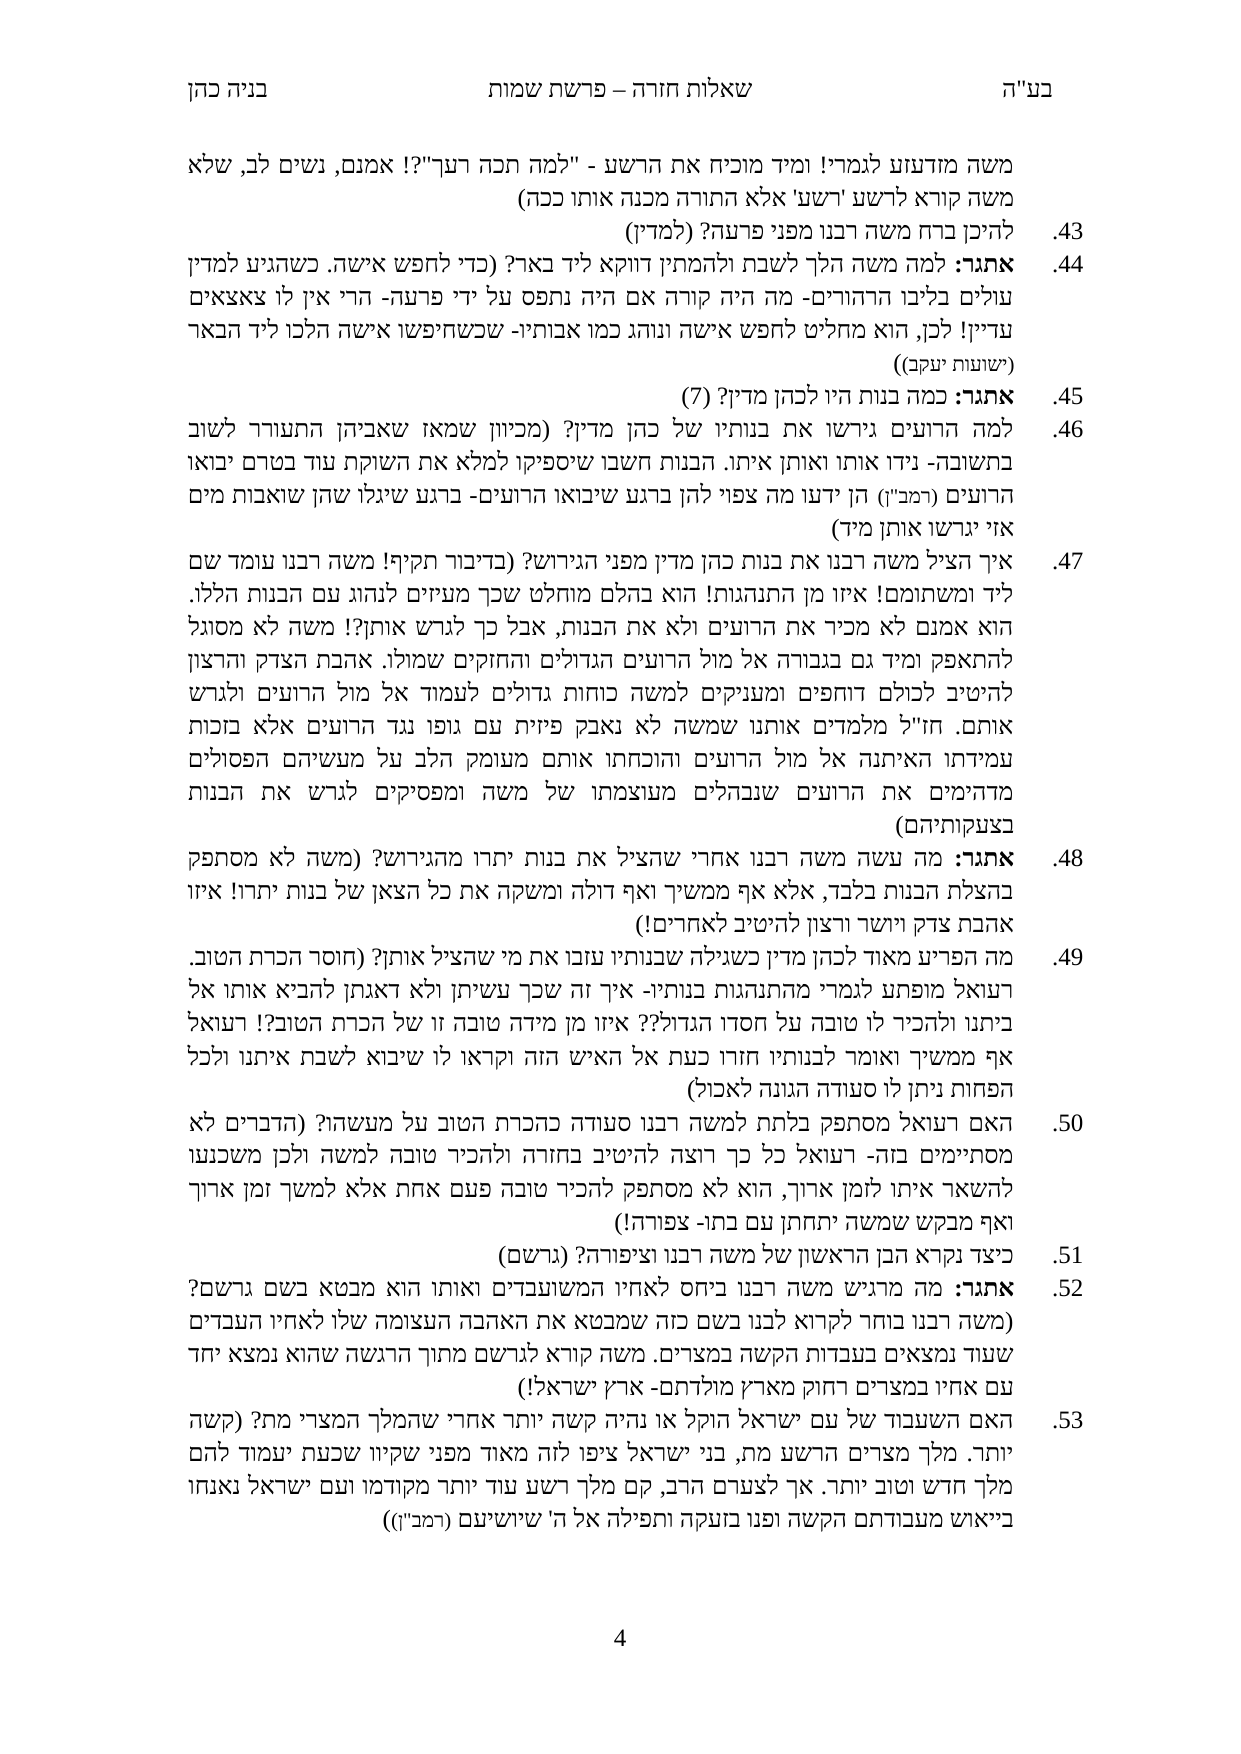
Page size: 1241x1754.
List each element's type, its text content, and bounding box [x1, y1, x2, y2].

list אתגר: מה עשה משה רבנו אחרי שהציל את בנות יתרו מהגירוש? (משה לא מסתפק בהצלת הבנות בלבד, אלא אף ממשיך ואף דולה ומשקה את כל הצאן של בנות יתרו! איזו אהבת צדק ויושר ורצון להיטיב לאחרים!) [187, 843, 1052, 938]
list אתגר: מה מרגיש משה רבנו ביחס לאחיו המשועבדים ואותו הוא מבטא בשם גרשם? (משה רבנו בוחר לקרוא לבנו בשם כזה שמבטא את האהבה העצומה שלו לאחיו העבדים שעוד נמצאים בעבדות הקשה במצרים. משה קורא לגרשם מתוך הרגשה שהוא נמצא יחד עם אחיו במצרים רחוק מארץ מולדתם- ארץ ישראל!) [187, 1273, 1052, 1401]
list איך הציל משה רבנו את בנות כהן מדין מפני הגירוש? (בדיבור תקיף! משה רבנו עומד שם ליד ומשתומם! איזו מן התנהגות! הוא בהלם מוחלט שכך מעיזים לנהוג עם הבנות הללו. הוא אמנם לא מכיר את הרועים ולא את הבנות, אבל כך לגרש אותן?! משה לא מסוגל להתאפק ומיד גם בגבורה אל מול הרועים הגדולים והחזקים שמולו. אהבת הצדק והרצון להיטיב לכולם דוחפים ומעניקים למשה כוחות גדולים לעמוד אל מול הרועים ולגרש אותם. חז"ל מלמדים אותנו שמשה לא נאבק פיזית עם גופו נגד הרועים אלא בזכות עמידתו האיתנה אל מול הרועים והוכחתו אותם מעומק הלב על מעשיהם הפסולים מדהימים את הרועים שנבהלים מעוצמתו של משה ומפסיקים לגרש את הבנות בצעקותיהם) [187, 546, 1052, 839]
list להיכן ברח משה רבנו מפני פרעה? (למדין) [187, 216, 1052, 245]
list אתגר: למה משה הלך לשבת ולהמתין דווקא ליד באר? (כדי לחפש אישה. כשהגיע למדין עולים בליבו הרהורים- מה היה קורה אם היה נתפס על ידי פרעה- הרי אין לו צאצאים עדיין! לכן, הוא מחליט לחפש אישה ונוהג כמו אבותיו- שכשחיפשו אישה הלכו ליד הבאר (ישועות יעקב)) [187, 249, 1052, 377]
list האם השעבוד של עם ישראל הוקל או נהיה קשה יותר אחרי שהמלך המצרי מת? (קשה יותר. מלך מצרים הרשע מת, בני ישראל ציפו לזה מאוד מפני שקיוו שכעת יעמוד להם מלך חדש וטוב יותר. אך לצערם הרב, קם מלך רשע עוד יותר מקודמו ועם ישראל נאנחו בייאוש מעבודתם הקשה ופנו בזעקה ותפילה אל ה' שיושיעם (רמב"ן)) [187, 1405, 1052, 1533]
list מה הפריע מאוד לכהן מדין כשגילה שבנותיו עזבו את מי שהציל אותן? (חוסר הכרת הטוב. רעואל מופתע לגמרי מהתנהגות בנותיו- איך זה שכך עשיתן ולא דאגתן להביא אותו אל ביתנו ולהכיר לו טובה על חסדו הגדול?? איזו מן מידה טובה זו של הכרת הטוב?! רעואל אף ממשיך ואומר לבנותיו חזרו כעת אל האיש הזה וקראו לו שיבוא לשבת איתנו ולכל הפחות ניתן לו סעודה הגונה לאכול) [187, 942, 1052, 1103]
list למה הרועים גירשו את בנותיו של כהן מדין? (מכיוון שמאז שאביהן התעורר לשוב בתשובה- נידו אותו ואותן איתו. הבנות חשבו שיספיקו למלא את השוקת עוד בטרם יבואו הרועים (רמב"ן) הן ידעו מה צפוי להן ברגע שיבואו הרועים- ברגע שיגלו שהן שואבות מים אזי יגרשו אותן מיד) [187, 414, 1052, 542]
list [187, 150, 1052, 212]
list האם רעואל מסתפק בלתת למשה רבנו סעודה כהכרת הטוב על מעשהו? (הדברים לא מסתיימים בזה- רעואל כל כך רוצה להיטיב בחזרה ולהכיר טובה למשה ולכן משכנעו להשאר איתו לזמן ארוך, הוא לא מסתפק להכיר טובה פעם אחת אלא למשך זמן ארוך ואף מבקש שמשה יתחתן עם בתו- צפורה!) [187, 1108, 1052, 1235]
list כיצד נקרא הבן הראשון של משה רבנו וציפורה? (גרשם) [187, 1240, 1052, 1268]
list אתגר: כמה בנות היו לכהן מדין? (7) [187, 381, 1052, 410]
